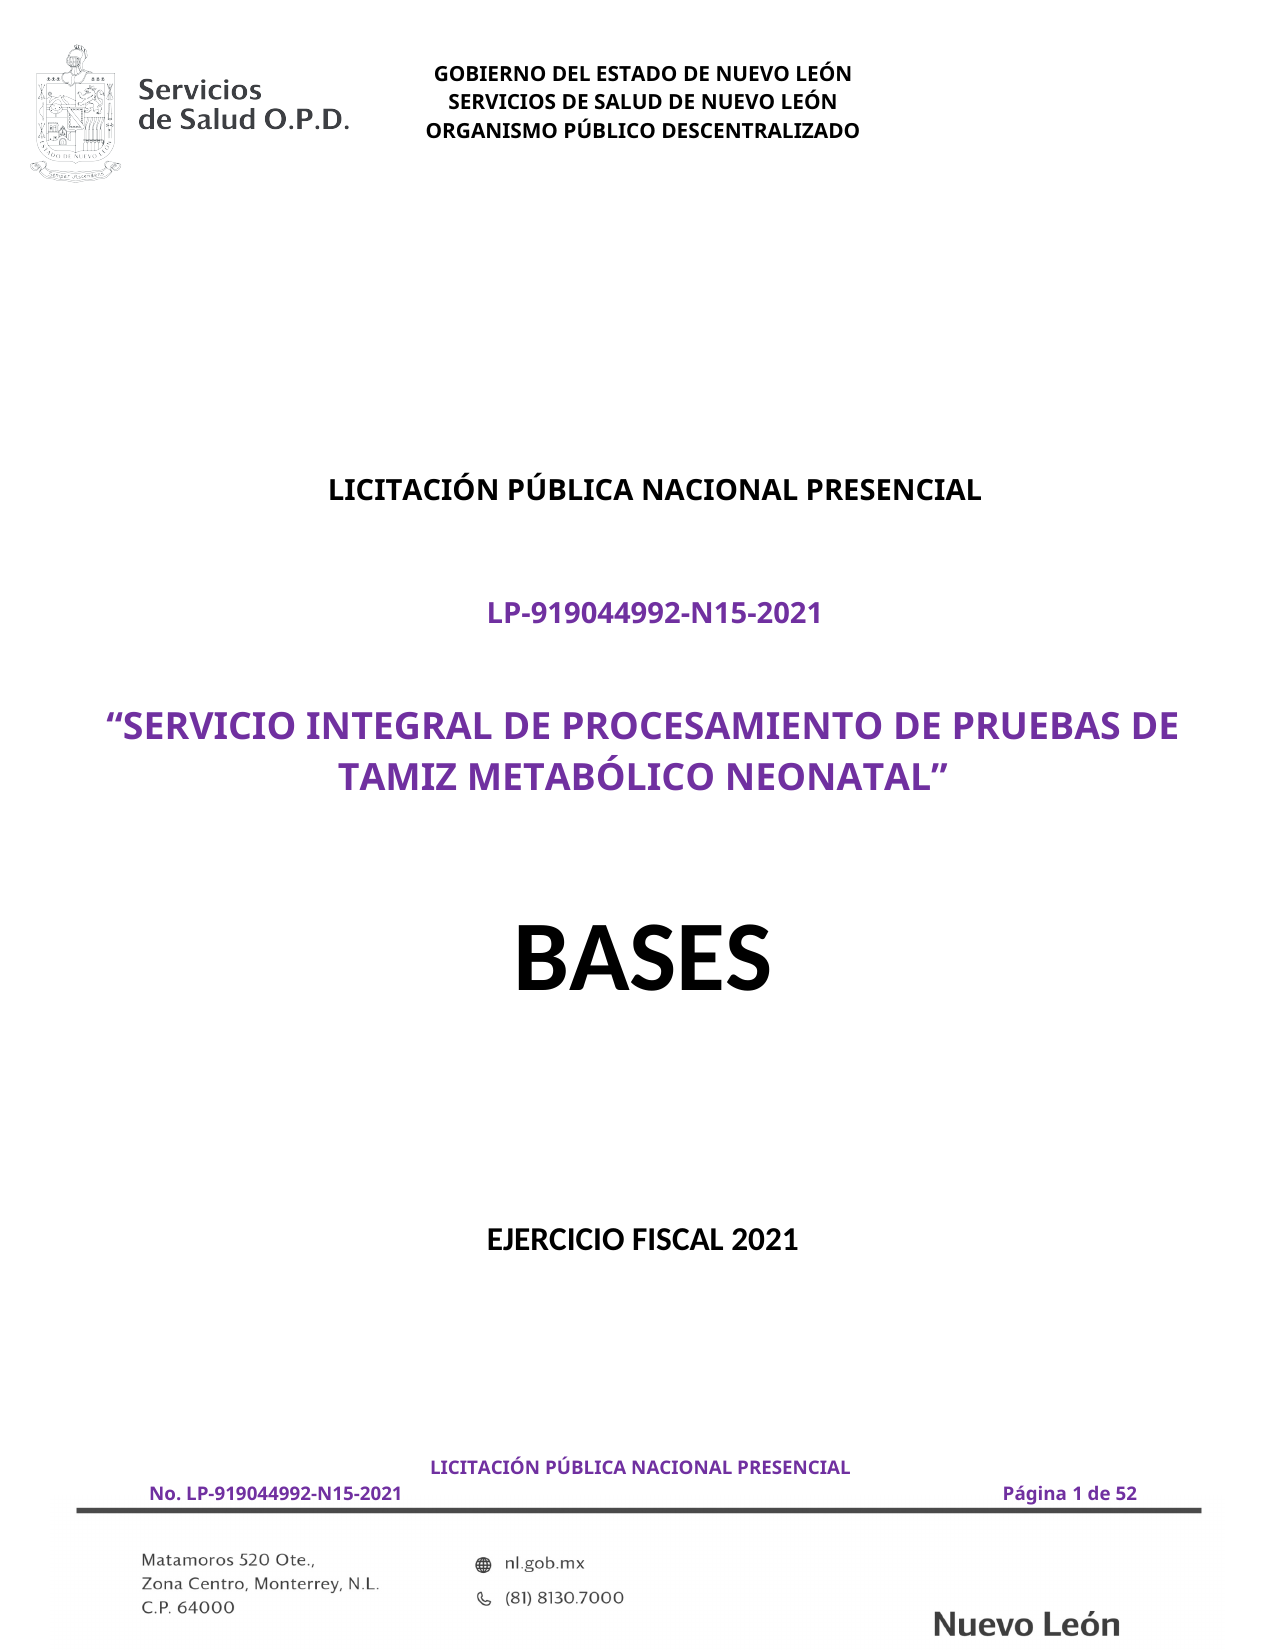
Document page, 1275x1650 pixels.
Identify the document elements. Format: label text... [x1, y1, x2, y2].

text “SERVICIO INTEGRAL DE PROCESAMIENTO DE PRUEBAS DE TAMIZ METABÓLICO NEONATAL” [89, 699, 1197, 801]
text BASES [89, 893, 1197, 1015]
text EJERCICIO FISCAL 2021 [89, 1218, 1197, 1259]
picture [50, 1495, 1225, 1650]
subtitle LP-919044992-N15-2021 [89, 592, 1221, 632]
text LICITACIÓN PÚBLICA NACIONAL PRESENCIAL [89, 469, 1221, 509]
picture [22, 1, 363, 265]
